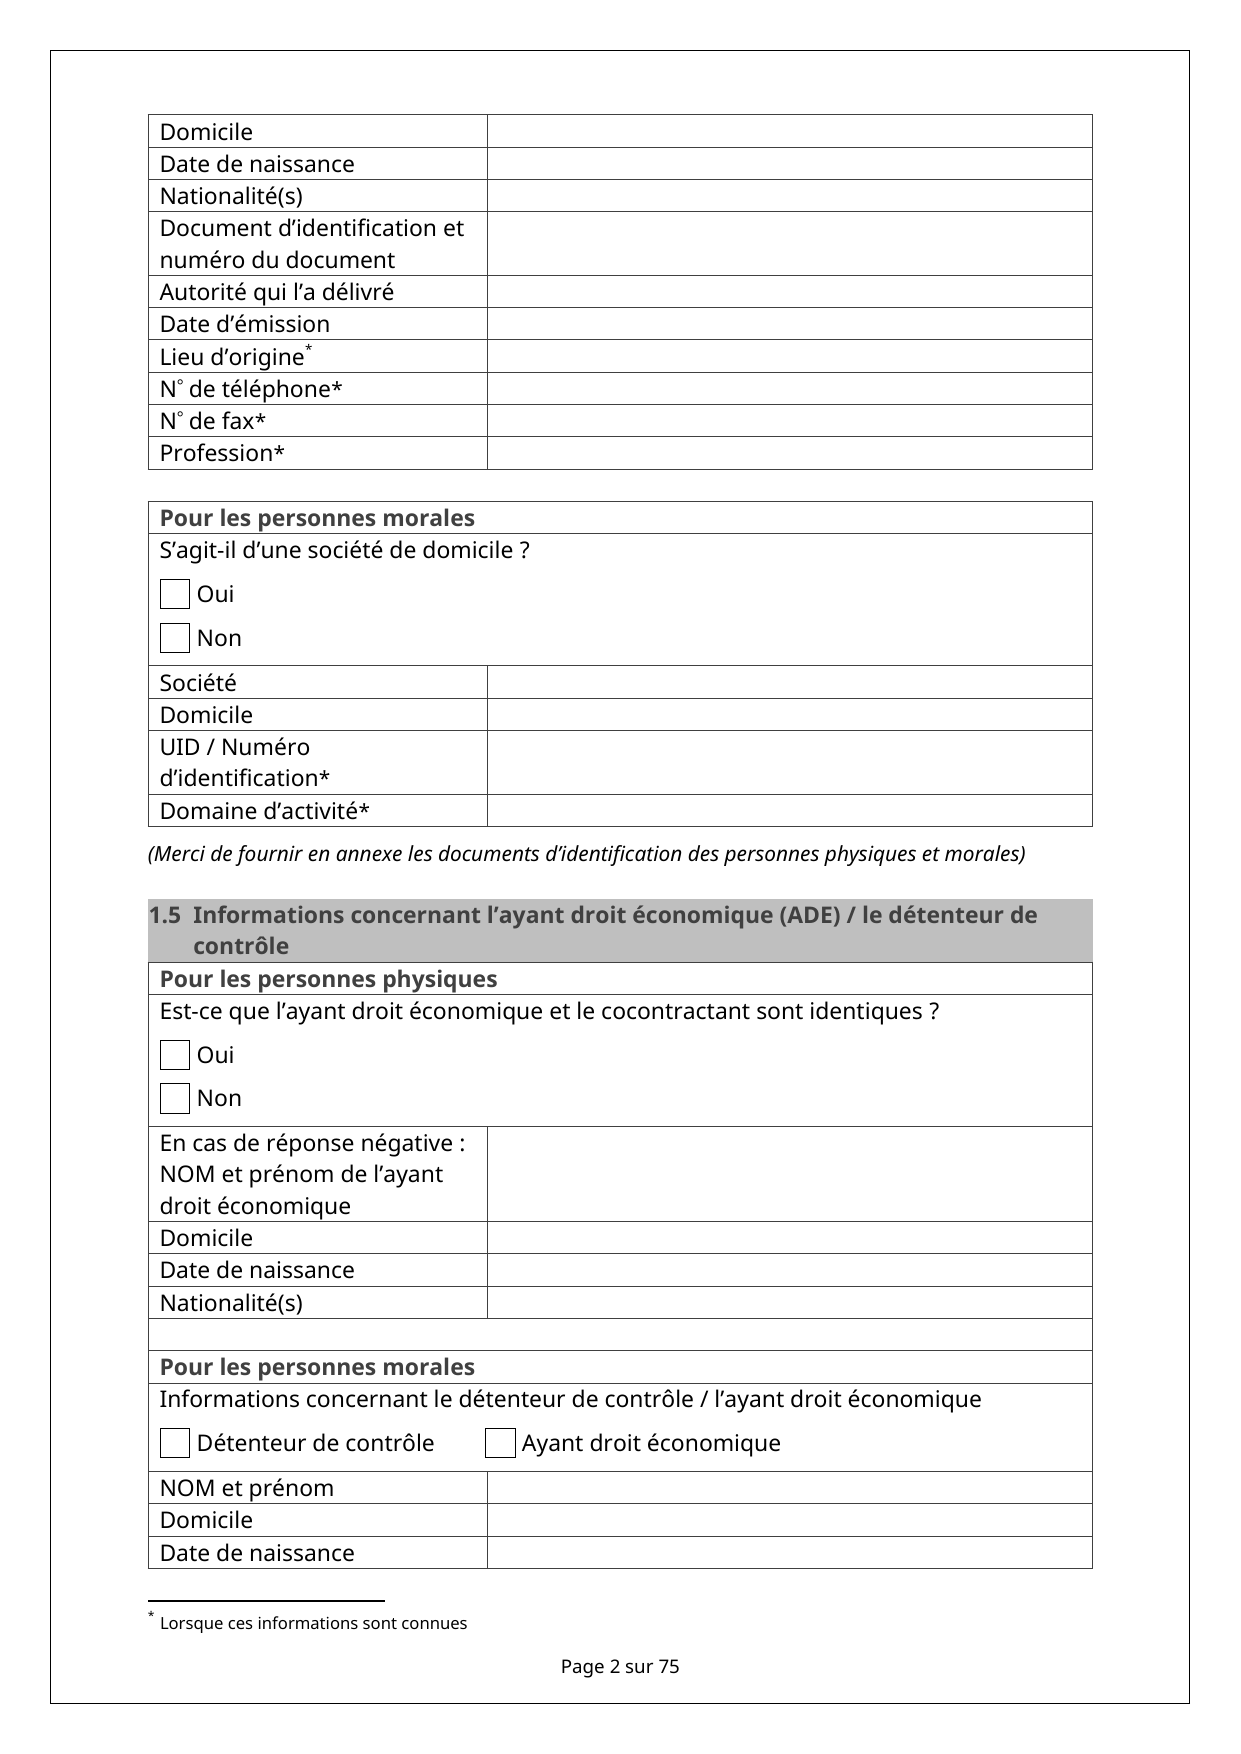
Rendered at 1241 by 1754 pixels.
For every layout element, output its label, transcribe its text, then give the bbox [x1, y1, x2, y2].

table_cell En cas de réponse négative : NOM et prénom de l’ayant droit économique [149, 1127, 487, 1221]
table_cell [488, 276, 1092, 307]
table_cell [488, 212, 1092, 275]
table_cell Est-ce que l’ayant droit économique et le cocontractant sont identiques ? Oui Non [149, 995, 1092, 1126]
table_cell Domaine d’activité* [149, 795, 487, 826]
table_cell [488, 1222, 1092, 1253]
table_cell Document d’identification et numéro du document [149, 212, 487, 275]
text (Merci de fournir en annexe les documents d’identification des personnes physiques et morales) [148, 839, 1093, 868]
table_cell Pour les personnes morales [149, 1351, 1092, 1382]
table_cell Date de naissance [149, 1537, 487, 1568]
table_cell Date d’émission [149, 308, 487, 339]
table_header Pour les personnes physiques [149, 963, 1092, 994]
table_cell Nationalité(s) [149, 180, 487, 211]
table_cell Lieu d’origine [149, 340, 487, 372]
table_cell [488, 1537, 1092, 1568]
table_cell [149, 1319, 1092, 1350]
table_cell [488, 1127, 1092, 1221]
table_cell [488, 340, 1092, 372]
table_cell [488, 1254, 1092, 1286]
table_cell N de fax* [149, 405, 487, 436]
table_cell Date de naissance [149, 148, 487, 179]
table_cell [488, 1287, 1092, 1318]
table_cell Domicile [149, 1504, 487, 1536]
table_cell [488, 148, 1092, 179]
subtitle Informations concernant l’ayant droit économique (ADE) / le détenteur de contrôle [148, 899, 1093, 962]
table_cell Domicile [149, 699, 487, 730]
table_cell [488, 731, 1092, 793]
table_cell N de téléphone* [149, 373, 487, 404]
table_cell [488, 180, 1092, 211]
table_cell Domicile [149, 1222, 487, 1253]
table_cell [488, 1504, 1092, 1536]
table_cell [488, 795, 1092, 826]
table_cell Date de naissance [149, 1254, 487, 1286]
table_cell [488, 115, 1092, 147]
table_cell Autorité qui l’a délivré [149, 276, 487, 307]
table_cell [488, 437, 1092, 468]
table_cell [488, 308, 1092, 339]
table_cell [488, 699, 1092, 730]
table_cell [488, 373, 1092, 404]
table_cell [488, 405, 1092, 436]
table_cell S’agit-il d’une société de domicile ? Oui Non [149, 534, 1092, 665]
table_cell Société [149, 666, 487, 698]
table_cell UID / Numéro d’identification* [149, 731, 487, 793]
table_cell Informations concernant le détenteur de contrôle / l’ayant droit économique Détenteur de contrôle Ayant droit économique [149, 1384, 1092, 1471]
table_header Pour les personnes morales [149, 502, 1092, 533]
table_cell Profession* [149, 437, 487, 468]
table_cell [488, 666, 1092, 698]
table_cell NOM et prénom [149, 1472, 487, 1503]
table_cell Domicile [149, 115, 487, 147]
table_cell [488, 1472, 1092, 1503]
table_cell Nationalité(s) [149, 1287, 487, 1318]
